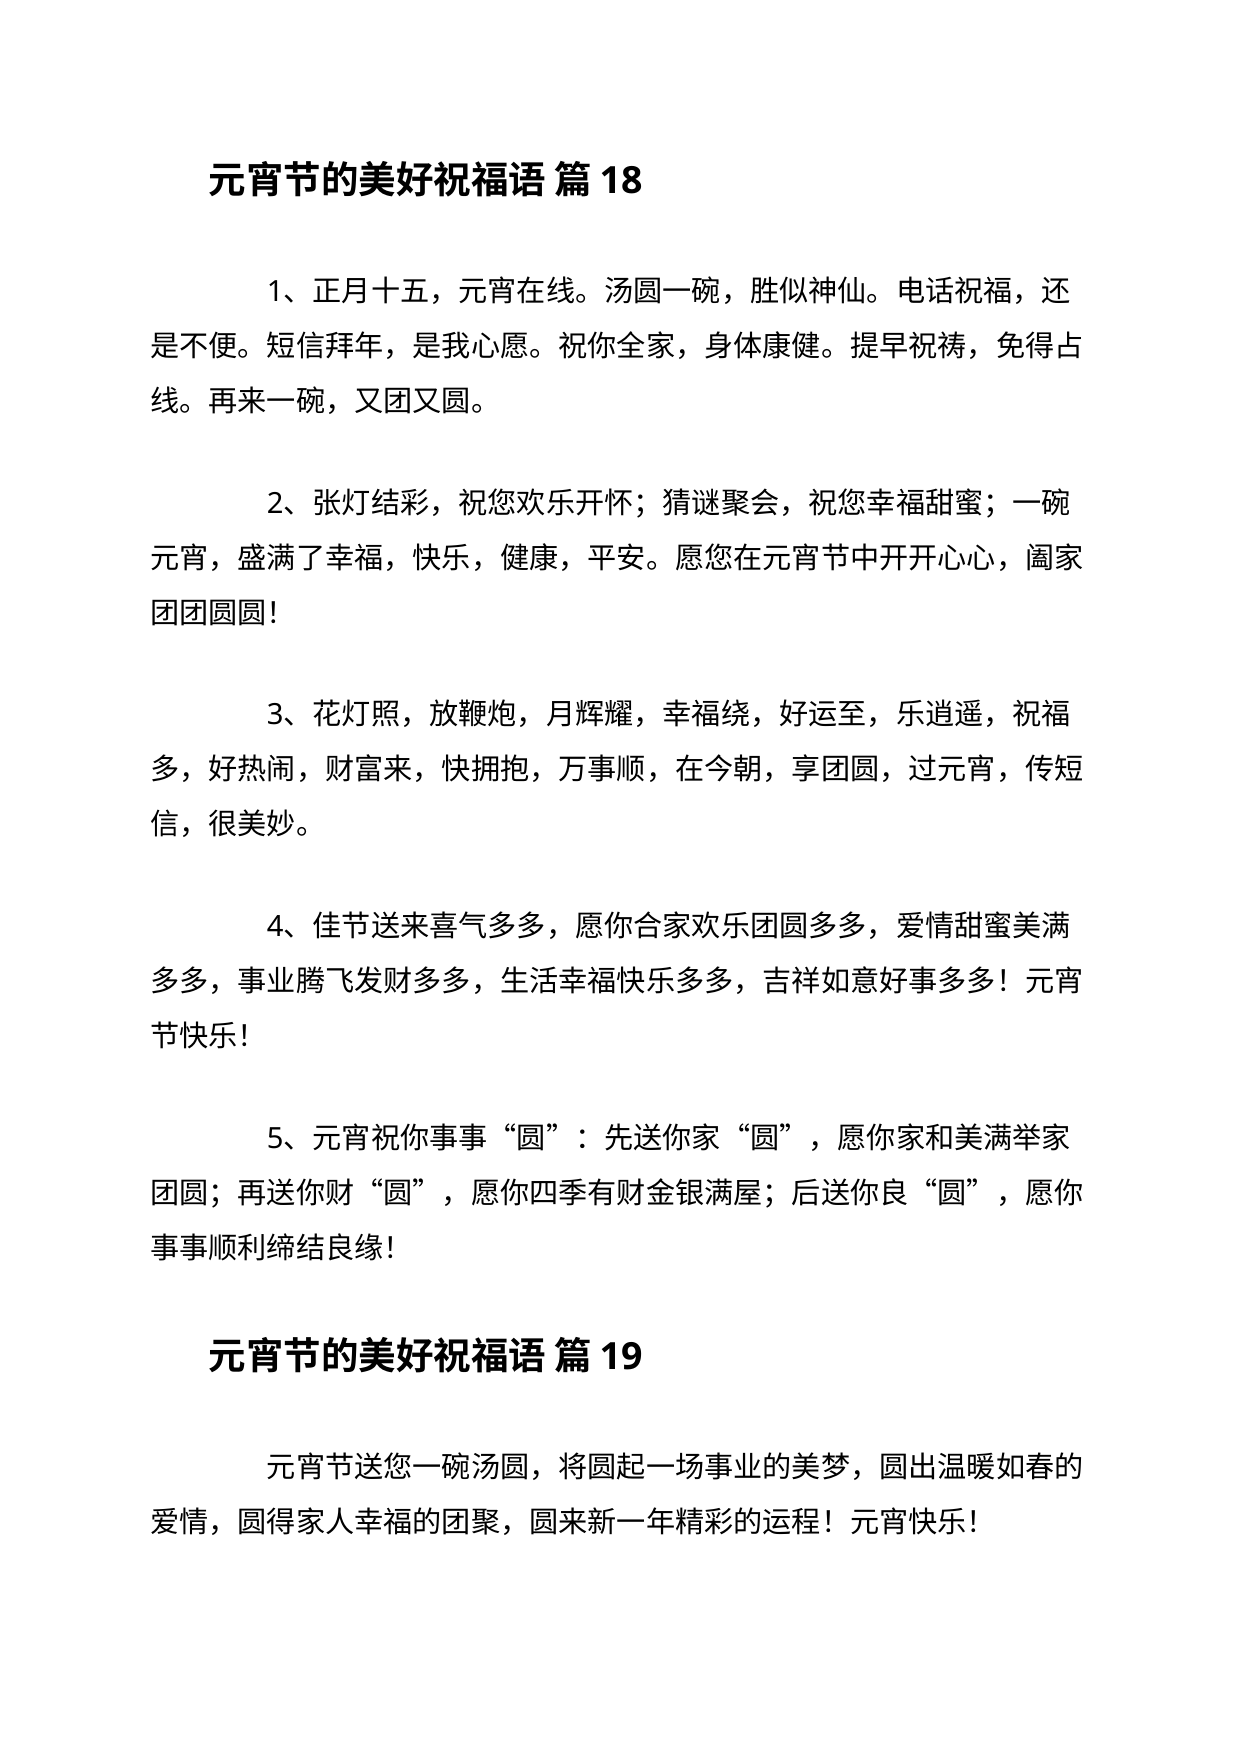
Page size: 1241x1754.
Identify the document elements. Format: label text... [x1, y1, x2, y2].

text 2、张灯结彩，祝您欢乐开怀；猜谜聚会，祝您幸福甜蜜；一碗元宵，盛满了幸福，快乐，健康，平安。愿您在元宵节中开开心心，阖家团团圆圆！ [150, 479, 1090, 631]
text 4、佳节送来喜气多多，愿你合家欢乐团圆多多，爱情甜蜜美满多多，事业腾飞发财多多，生活幸福快乐多多，吉祥如意好事多多！元宵节快乐！ [150, 903, 1090, 1055]
text 5、元宵祝你事事“圆”：先送你家“圆”，愿你家和美满举家团圆；再送你财“圆”，愿你四季有财金银满屋；后送你良“圆”，愿你事事顺利缔结良缘！ [150, 1114, 1090, 1266]
text 元宵节送您一碗汤圆，将圆起一场事业的美梦，圆出温暖如春的爱情，圆得家人幸福的团聚，圆来新一年精彩的运程！元宵快乐！ [150, 1443, 1090, 1541]
text 1、正月十五，元宵在线。汤圆一碗，胜似神仙。电话祝福，还是不便。短信拜年，是我心愿。祝你全家，身体康健。提早祝祷，免得占线。再来一碗，又团又圆。 [150, 268, 1090, 420]
text 元宵节的美好祝福语 篇18 [150, 150, 1090, 204]
text 3、花灯照，放鞭炮，月辉耀，幸福绕，好运至，乐逍遥，祝福多，好热闹，财富来，快拥抱，万事顺，在今朝，享团圆，过元宵，传短信，很美妙。 [150, 691, 1090, 843]
text 元宵节的美好祝福语 篇19 [150, 1326, 1090, 1380]
